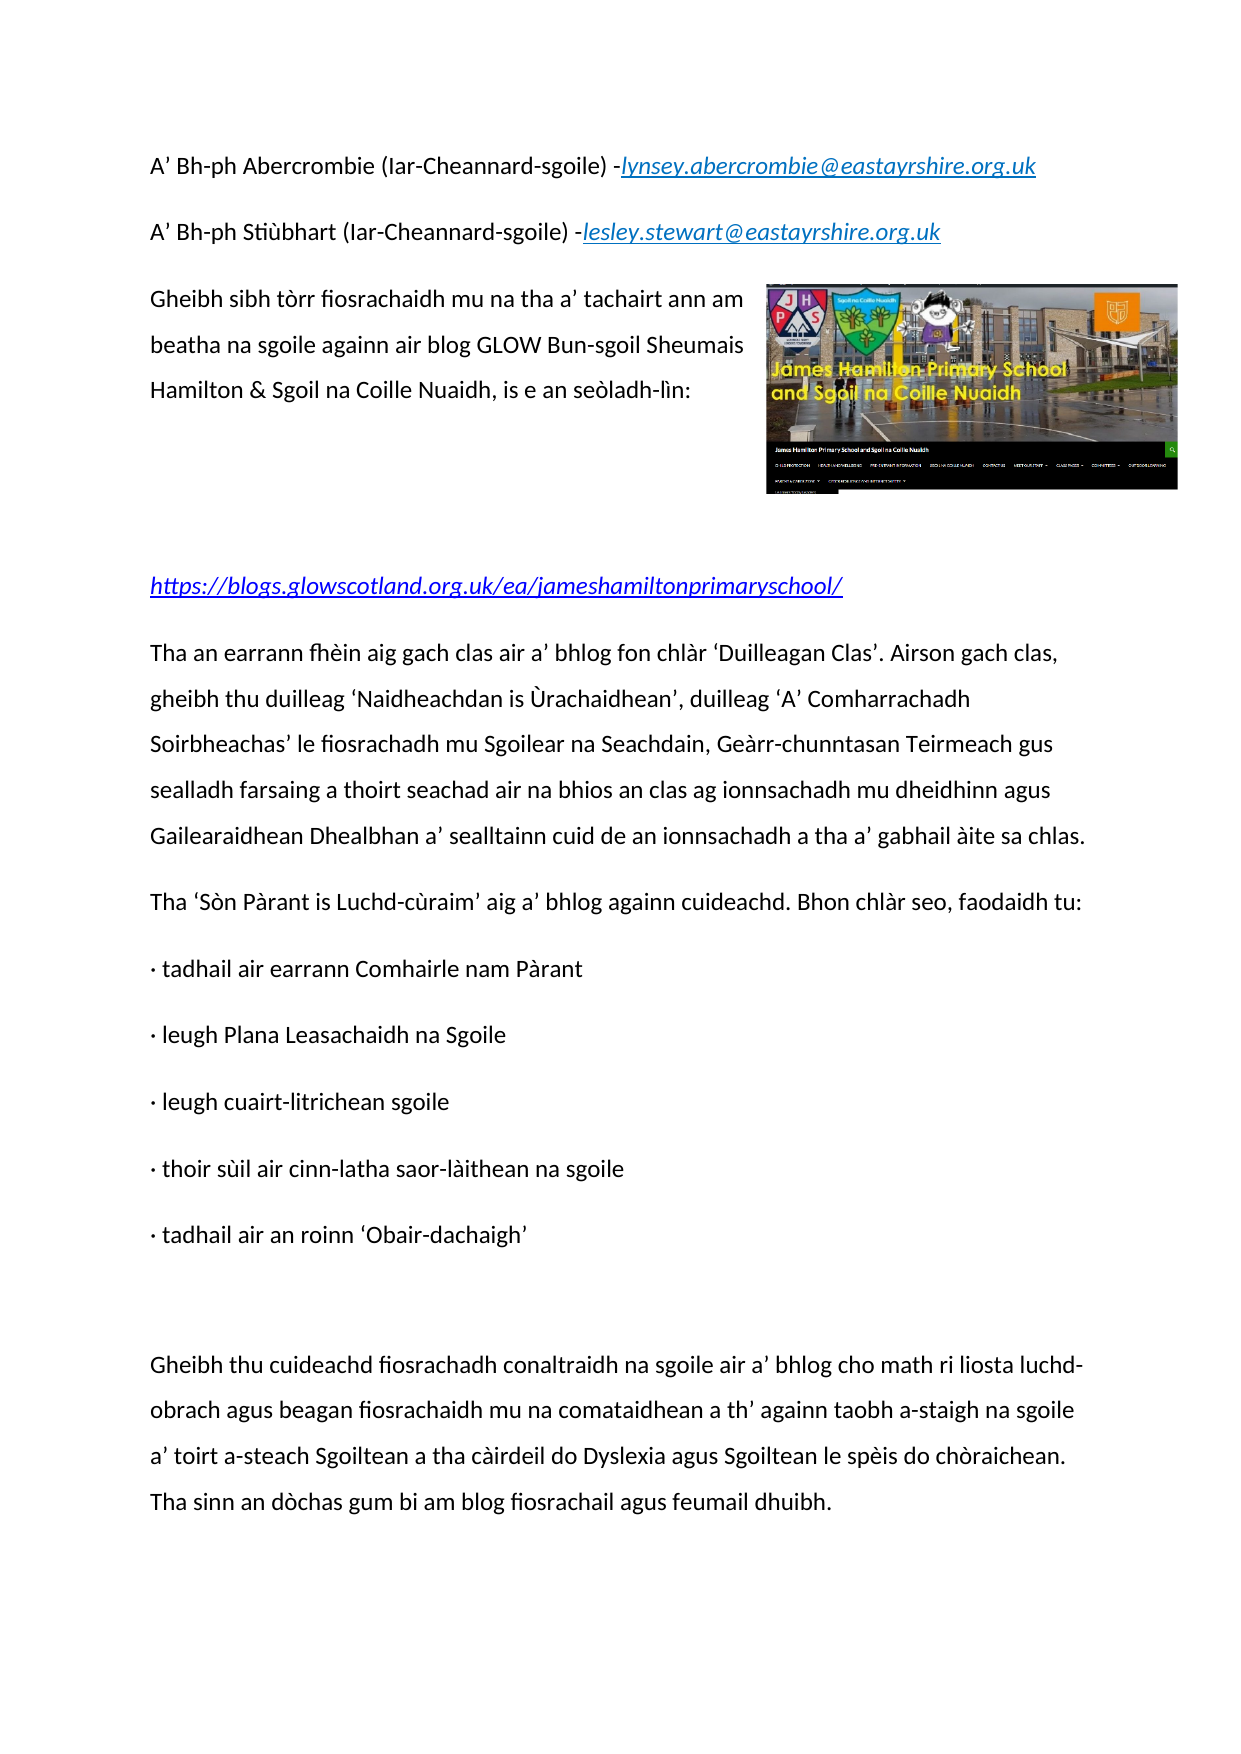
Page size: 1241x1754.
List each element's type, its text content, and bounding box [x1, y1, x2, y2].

text Gheibh thu cuideachd fiosrachadh conaltraidh na sgoile air a’ bhlog cho math ri liosta luchd-obrach agus beagan fiosrachaidh mu na comataidhean a th’ againn taobh a-staigh na sgoile a’ toirt a-steach Sgoiltean a tha càirdeil do Dyslexia agus Sgoiltean le spèis do chòraichean. Tha sinn an dòchas gum bi am blog fiosrachail agus feumail dhuibh. [150, 1349, 1090, 1516]
text Tha ‘Sòn Pàrant is Luchd-cùraim’ aig a’ bhlog againn cuideachd. Bhon chlàr seo, faodaidh tu: [150, 887, 1090, 917]
text · leugh cuairt-litrichean sgoile [150, 1086, 1090, 1117]
text · thoir sùil air cinn-latha saor-làithean na sgoile [150, 1153, 1090, 1183]
text · tadhail air earrann Comhairle nam Pàrant [150, 953, 1090, 984]
text A’ Bh-ph Stiùbhart (Iar-Cheannard-sgoile) -lesley.stewart@eastayrshire.org.uk [150, 217, 1090, 247]
text · leugh Plana Leasachaidh na Sgoile [150, 1020, 1090, 1050]
text Tha an earrann fhèin aig gach clas air a’ bhlog fon chlàr ‘Duilleagan Clas’. Airson gach clas, gheibh thu duilleag ‘Naidheachdan is Ùrachaidhean’, duilleag ‘A’ Comharrachadh Soirbheachas’ le fiosrachadh mu Sgoilear na Seachdain, Geàrr-chunntasan Teirmeach gus sealladh farsaing a thoirt seachad air na bhios an clas ag ionnsachadh mu dheidhinn agus Gailearaidhean Dhealbhan a’ sealltainn cuid de an ionnsachadh a tha a’ gabhail àite sa chlas. [150, 637, 1090, 851]
text A’ Bh-ph Abercrombie (Iar-Cheannard-sgoile) -lynsey.abercrombie@eastayrshire.org.uk [150, 150, 1090, 181]
text · tadhail air an roinn ‘Obair-dachaigh’ [150, 1219, 1090, 1250]
text Gheibh sibh tòrr fiosrachaidh mu na tha a’ tachairt ann am beatha na sgoile againn air blog GLOW Bun-sgoil Sheumais Hamilton & Sgoil na Coille Nuaidh, is e an seòladh-lìn: [150, 283, 1090, 359]
text https://blogs.glowscotland.org.uk/ea/jameshamiltonprimaryschool/ [150, 525, 1090, 601]
